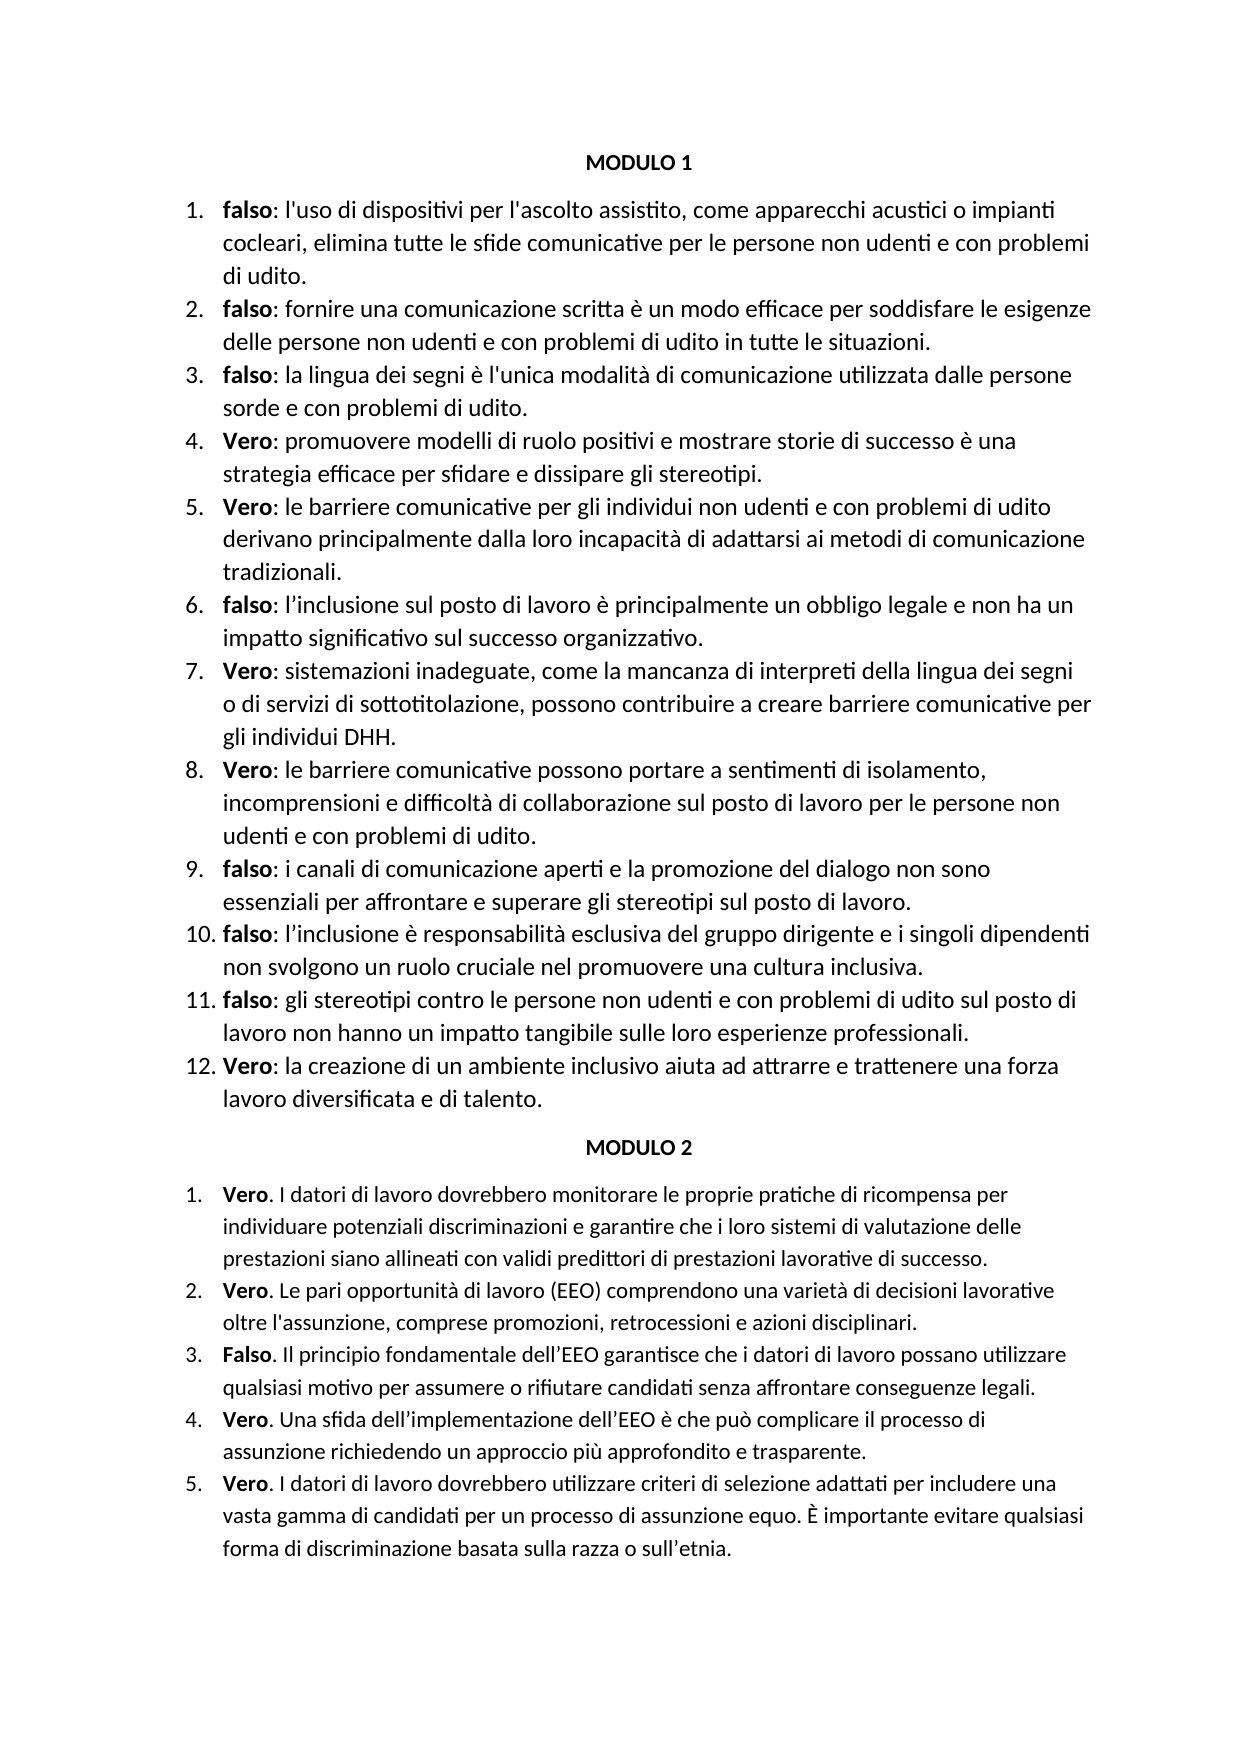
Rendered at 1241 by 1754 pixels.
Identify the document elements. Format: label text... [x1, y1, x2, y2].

list falso: l’inclusione è responsabilità esclusiva del gruppo dirigente e i singoli dipendenti non svolgono un ruolo cruciale nel promuovere una cultura inclusiva. [185, 919, 1093, 982]
text MODULO 1 [185, 148, 1093, 176]
list Vero: le barriere comunicative possono portare a sentimenti di isolamento, incomprensioni e difficoltà di collaborazione sul posto di lavoro per le persone non udenti e con problemi di udito. [185, 754, 1093, 850]
list falso: i canali di comunicazione aperti e la promozione del dialogo non sono essenziali per affrontare e superare gli stereotipi sul posto di lavoro. [185, 853, 1093, 916]
text MODULO 2 [185, 1133, 1093, 1161]
list falso: gli stereotipi contro le persone non udenti e con problemi di udito sul posto di lavoro non hanno un impatto tangibile sulle loro esperienze professionali. [185, 984, 1093, 1048]
list falso: l’inclusione sul posto di lavoro è principalmente un obbligo legale e non ha un impatto significativo sul successo organizzativo. [185, 589, 1093, 653]
list Vero. Una sfida dell’implementazione dell’EEO è che può complicare il processo di assunzione richiedendo un approccio più approfondito e trasparente. [185, 1405, 1093, 1465]
list Vero. I datori di lavoro dovrebbero monitorare le proprie pratiche di ricompensa per individuare potenziali discriminazioni e garantire che i loro sistemi di valutazione delle prestazioni siano allineati con validi predittori di prestazioni lavorative di successo. [185, 1180, 1093, 1272]
list Vero: sistemazioni inadeguate, come la mancanza di interpreti della lingua dei segni o di servizi di sottotitolazione, possono contribuire a creare barriere comunicative per gli individui DHH. [185, 655, 1093, 752]
list Falso. Il principio fondamentale dell’EEO garantisce che i datori di lavoro possano utilizzare qualsiasi motivo per assumere o rifiutare candidati senza affrontare conseguenze legali. [185, 1341, 1093, 1401]
list falso: l'uso di dispositivi per l'ascolto assistito, come apparecchi acustici o impianti cocleari, elimina tutte le sfide comunicative per le persone non udenti e con problemi di udito. [185, 194, 1093, 291]
list Vero: promuovere modelli di ruolo positivi e mostrare storie di successo è una strategia efficace per sfidare e dissipare gli stereotipi. [185, 425, 1093, 488]
list falso: la lingua dei segni è l'unica modalità di comunicazione utilizzata dalle persone sorde e con problemi di udito. [185, 359, 1093, 422]
list falso: fornire una comunicazione scritta è un modo efficace per soddisfare le esigenze delle persone non udenti e con problemi di udito in tutte le situazioni. [185, 293, 1093, 357]
list Vero: la creazione di un ambiente inclusivo aiuta ad attrarre e trattenere una forza lavoro diversificata e di talento. [185, 1050, 1093, 1114]
list Vero. I datori di lavoro dovrebbero utilizzare criteri di selezione adattati per includere una vasta gamma di candidati per un processo di assunzione equo. È importante evitare qualsiasi forma di discriminazione basata sulla razza o sull’etnia. [185, 1469, 1093, 1562]
list Vero: le barriere comunicative per gli individui non udenti e con problemi di udito derivano principalmente dalla loro incapacità di adattarsi ai metodi di comunicazione tradizionali. [185, 491, 1093, 587]
list Vero. Le pari opportunità di lavoro (EEO) comprendono una varietà di decisioni lavorative oltre l'assunzione, comprese promozioni, retrocessioni e azioni disciplinari. [185, 1276, 1093, 1336]
